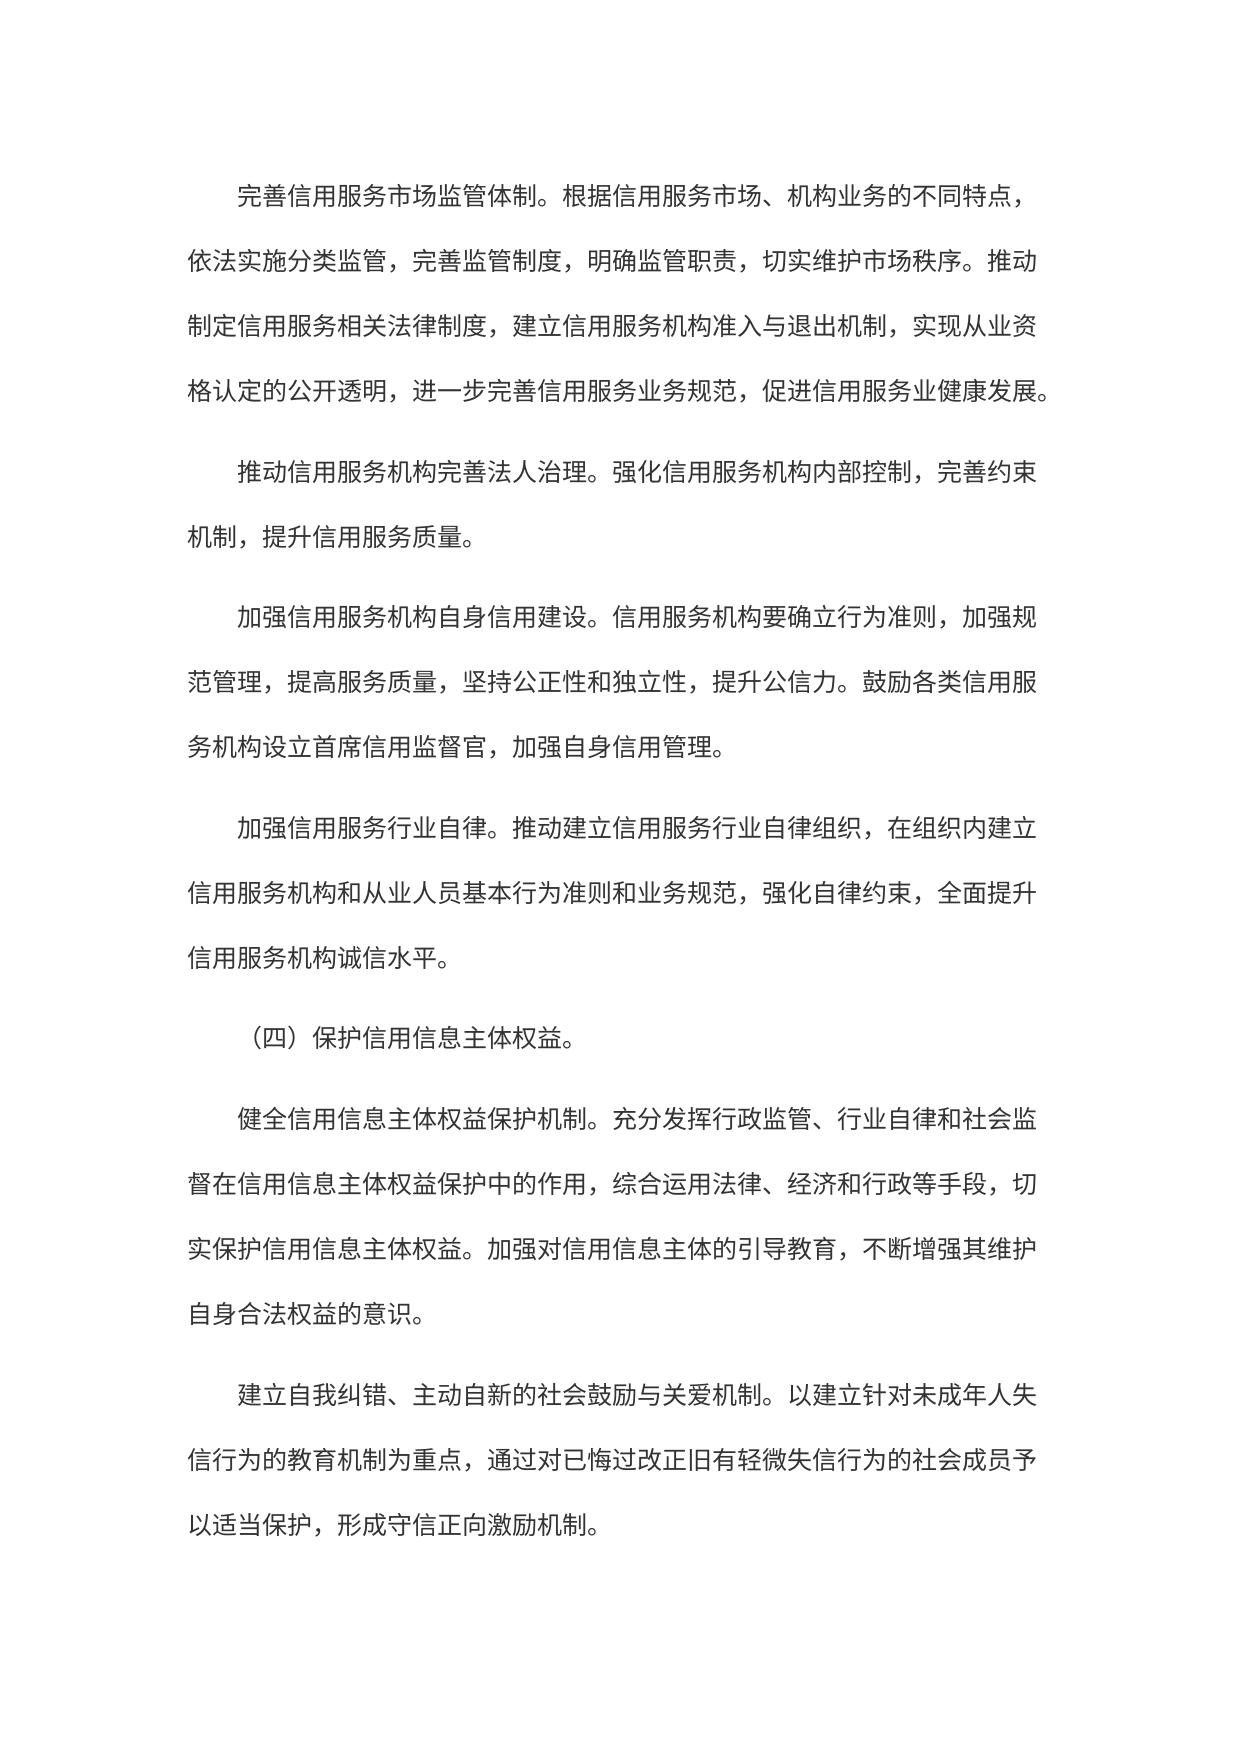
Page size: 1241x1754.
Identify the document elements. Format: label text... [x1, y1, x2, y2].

text 健全信用信息主体权益保护机制。充分发挥行政监管、行业自律和社会监督在信用信息主体权益保护中的作用，综合运用法律、经济和行政等手段，切实保护信用信息主体权益。加强对信用信息主体的引导教育，不断增强其维护自身合法权益的意识。 [187, 1085, 1053, 1345]
text 加强信用服务行业自律。推动建立信用服务行业自律组织，在组织内建立信用服务机构和从业人员基本行为准则和业务规范，强化自律约束，全面提升信用服务机构诚信水平。 [187, 794, 1053, 989]
text 推动信用服务机构完善法人治理。强化信用服务机构内部控制，完善约束机制，提升信用服务质量。 [187, 438, 1053, 568]
text （四）保护信用信息主体权益。 [187, 1004, 1053, 1069]
text 完善信用服务市场监管体制。根据信用服务市场、机构业务的不同特点，依法实施分类监管，完善监管制度，明确监管职责，切实维护市场秩序。推动制定信用服务相关法律制度，建立信用服务机构准入与退出机制，实现从业资格认定的公开透明，进一步完善信用服务业务规范，促进信用服务业健康发展。 [187, 162, 1053, 422]
text 建立自我纠错、主动自新的社会鼓励与关爱机制。以建立针对未成年人失信行为的教育机制为重点，通过对已悔过改正旧有轻微失信行为的社会成员予以适当保护，形成守信正向激励机制。 [187, 1361, 1053, 1556]
text 加强信用服务机构自身信用建设。信用服务机构要确立行为准则，加强规范管理，提高服务质量，坚持公正性和独立性，提升公信力。鼓励各类信用服务机构设立首席信用监督官，加强自身信用管理。 [187, 583, 1053, 778]
